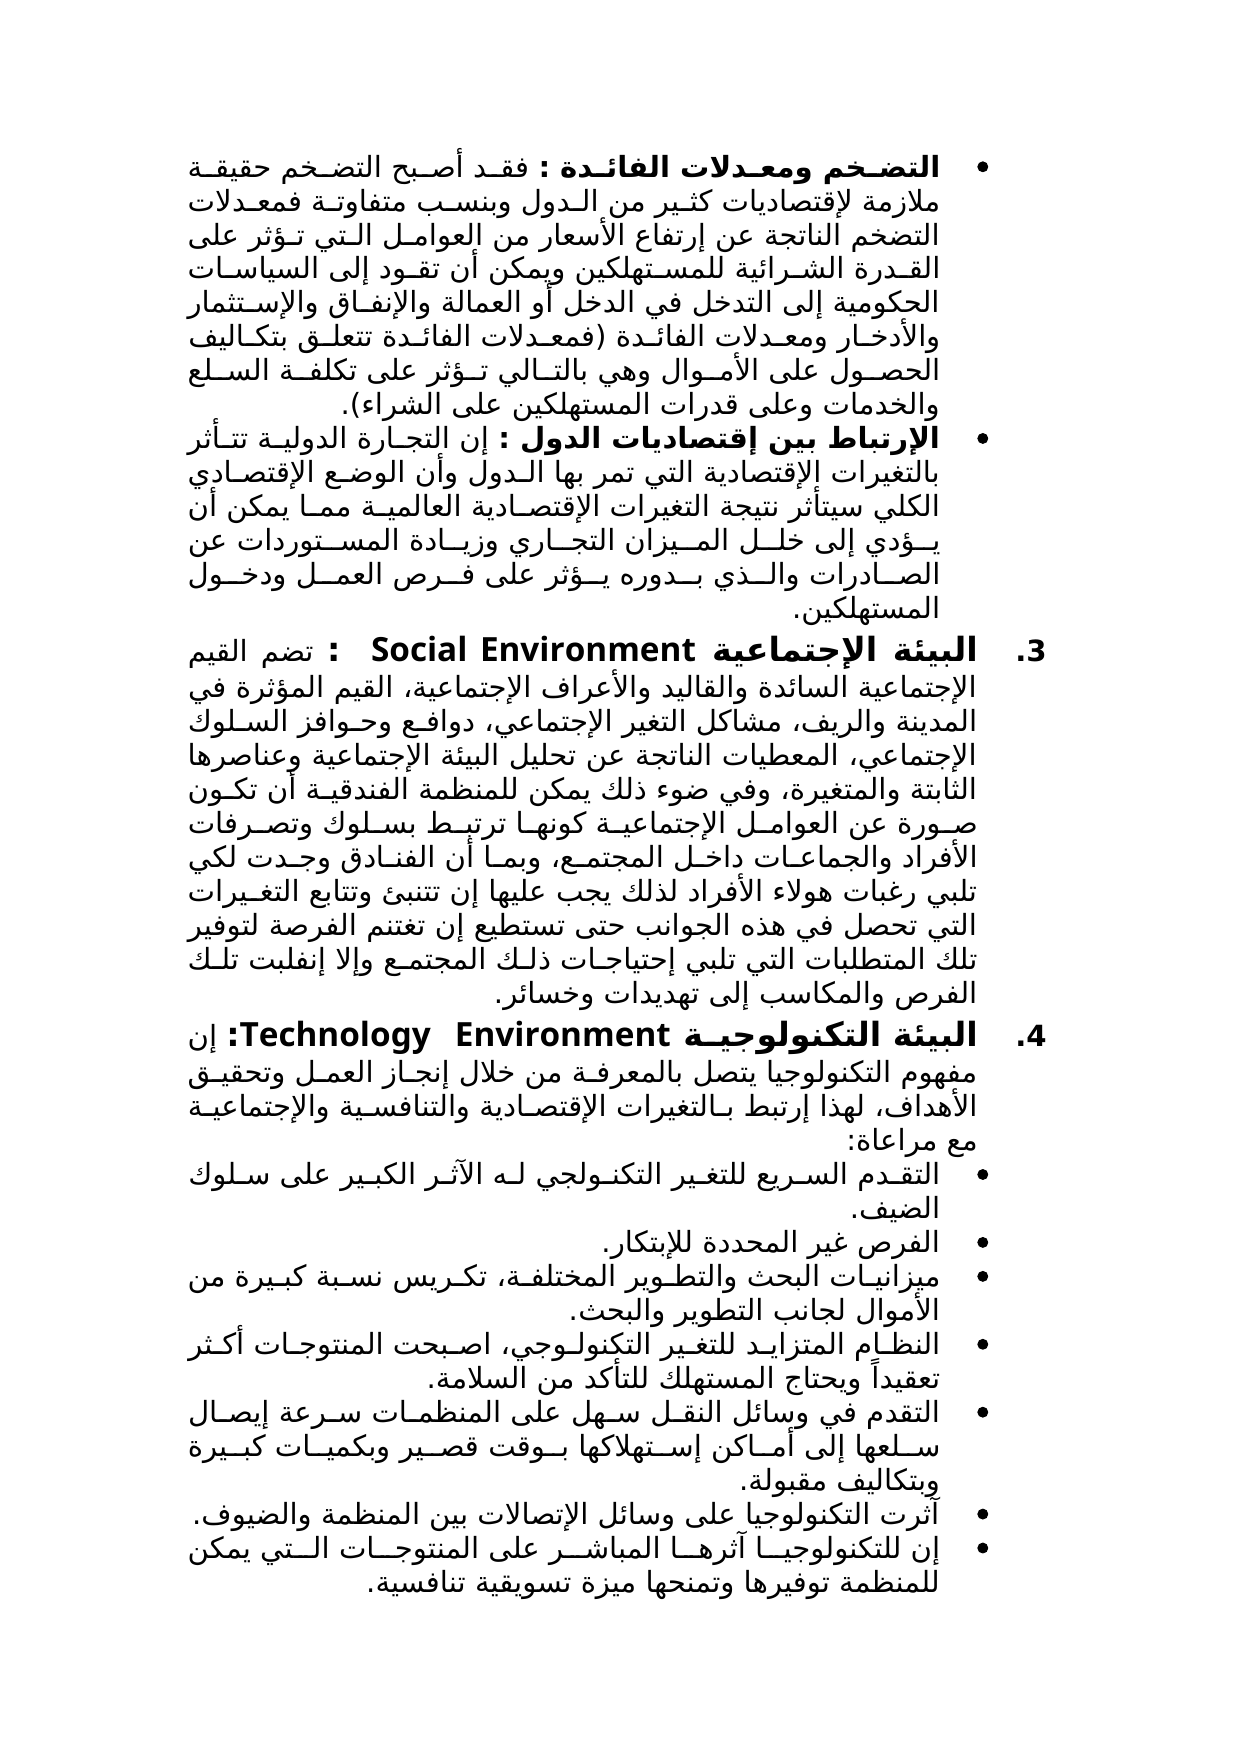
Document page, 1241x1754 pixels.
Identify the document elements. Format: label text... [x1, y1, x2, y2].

list النظام المتزايد للتغير التكنولوجي، اصبحت المنتوجات أكثر تعقيداً ويحتاج المستهلك للتأكد من السلامة. [187, 1327, 978, 1395]
list الفرص غير المحددة للإبتكار. [187, 1226, 978, 1259]
list التقدم في وسائل النقل سهل على المنظمات سرعة إيصال سلعها إلى أماكن إستهلاكها بوقت قصير وبكميات كبيرة وبتكاليف مقبولة. [187, 1395, 978, 1497]
list البيئة التكنولوجية Technology Environment: إن مفهوم التكنولوجيا يتصل بالمعرفة من خلال إنجاز العمل وتحقيق الأهداف، لهذا إرتبط بالتغيرات الإقتصادية والتنافسية والإجتماعية مع مراعاة: [187, 1010, 1015, 1158]
list ميزانيات البحث والتطوير المختلفة، تكريس نسبة كبيرة من الأموال لجانب التطوير والبحث. [187, 1259, 978, 1327]
list البيئة الإجتماعية Social Environment : تضم القيم الإجتماعية السائدة والقاليد والأعراف الإجتماعية، القيم المؤثرة في المدينة والريف، مشاكل التغير الإجتماعي، دوافع وحوافز السلوك الإجتماعي، المعطيات الناتجة عن تحليل البيئة الإجتماعية وعناصرها الثابتة والمتغيرة، وفي ضوء ذلك يمكن للمنظمة الفندقية أن تكون صورة عن العوامل الإجتماعية كونها ترتبط بسلوك وتصرفات الأفراد والجماعات داخل المجتمع، وبما أن الفنادق وجدت لكي تلبي رغبات هولاء الأفراد لذلك يجب عليها إن تتنبئ وتتابع التغيرات التي تحصل في هذه الجوانب حتى تستطيع إن تغتنم الفرصة لتوفير تلك المتطلبات التي تلبي إحتياجات ذلك المجتمع وإلا إنفلبت تلك الفرص والمكاسب إلى تهديدات وخسائر. [187, 625, 1015, 1010]
list الإرتباط بين إقتصاديات الدول : إن التجارة الدولية تتأثر بالتغيرات الإقتصادية التي تمر بها الدول وأن الوضع الإقتصادي الكلي سيتأثر نتيجة التغيرات الإقتصادية العالمية مما يمكن أن يؤدي إلى خلل الميزان التجاري وزيادة المستوردات عن الصادرات والذي بدوره يؤثر على فرص العمل ودخول المستهلكين. [187, 422, 978, 625]
list إن للتكنولوجيا آثرها المباشر على المنتوجات التي يمكن للمنظمة توفيرها وتمنحها ميزة تسويقية تنافسية. [187, 1531, 978, 1599]
list آثرت التكنولوجيا على وسائل الإتصالات بين المنظمة والضيوف. [187, 1497, 978, 1531]
list التضخم ومعدلات الفائدة : فقد أصبح التضخم حقيقة ملازمة لإقتصاديات كثير من الدول وبنسب متفاوتة فمعدلات التضخم الناتجة عن إرتفاع الأسعار من العوامل التي تؤثر على القدرة الشرائية للمستهلكين ويمكن أن تقود إلى السياسات الحكومية إلى التدخل في الدخل أو العمالة والإنفاق والإستثمار والأدخار ومعدلات الفائدة (فمعدلات الفائدة تتعلق بتكاليف الحصول على الأموال وهي بالتالي تؤثر على تكلفة السلع والخدمات وعلى قدرات المستهلكين على الشراء). [187, 150, 978, 422]
list التقدم السريع للتغير التكنولجي له الآثر الكبير على سلوك الضيف. [187, 1158, 978, 1226]
